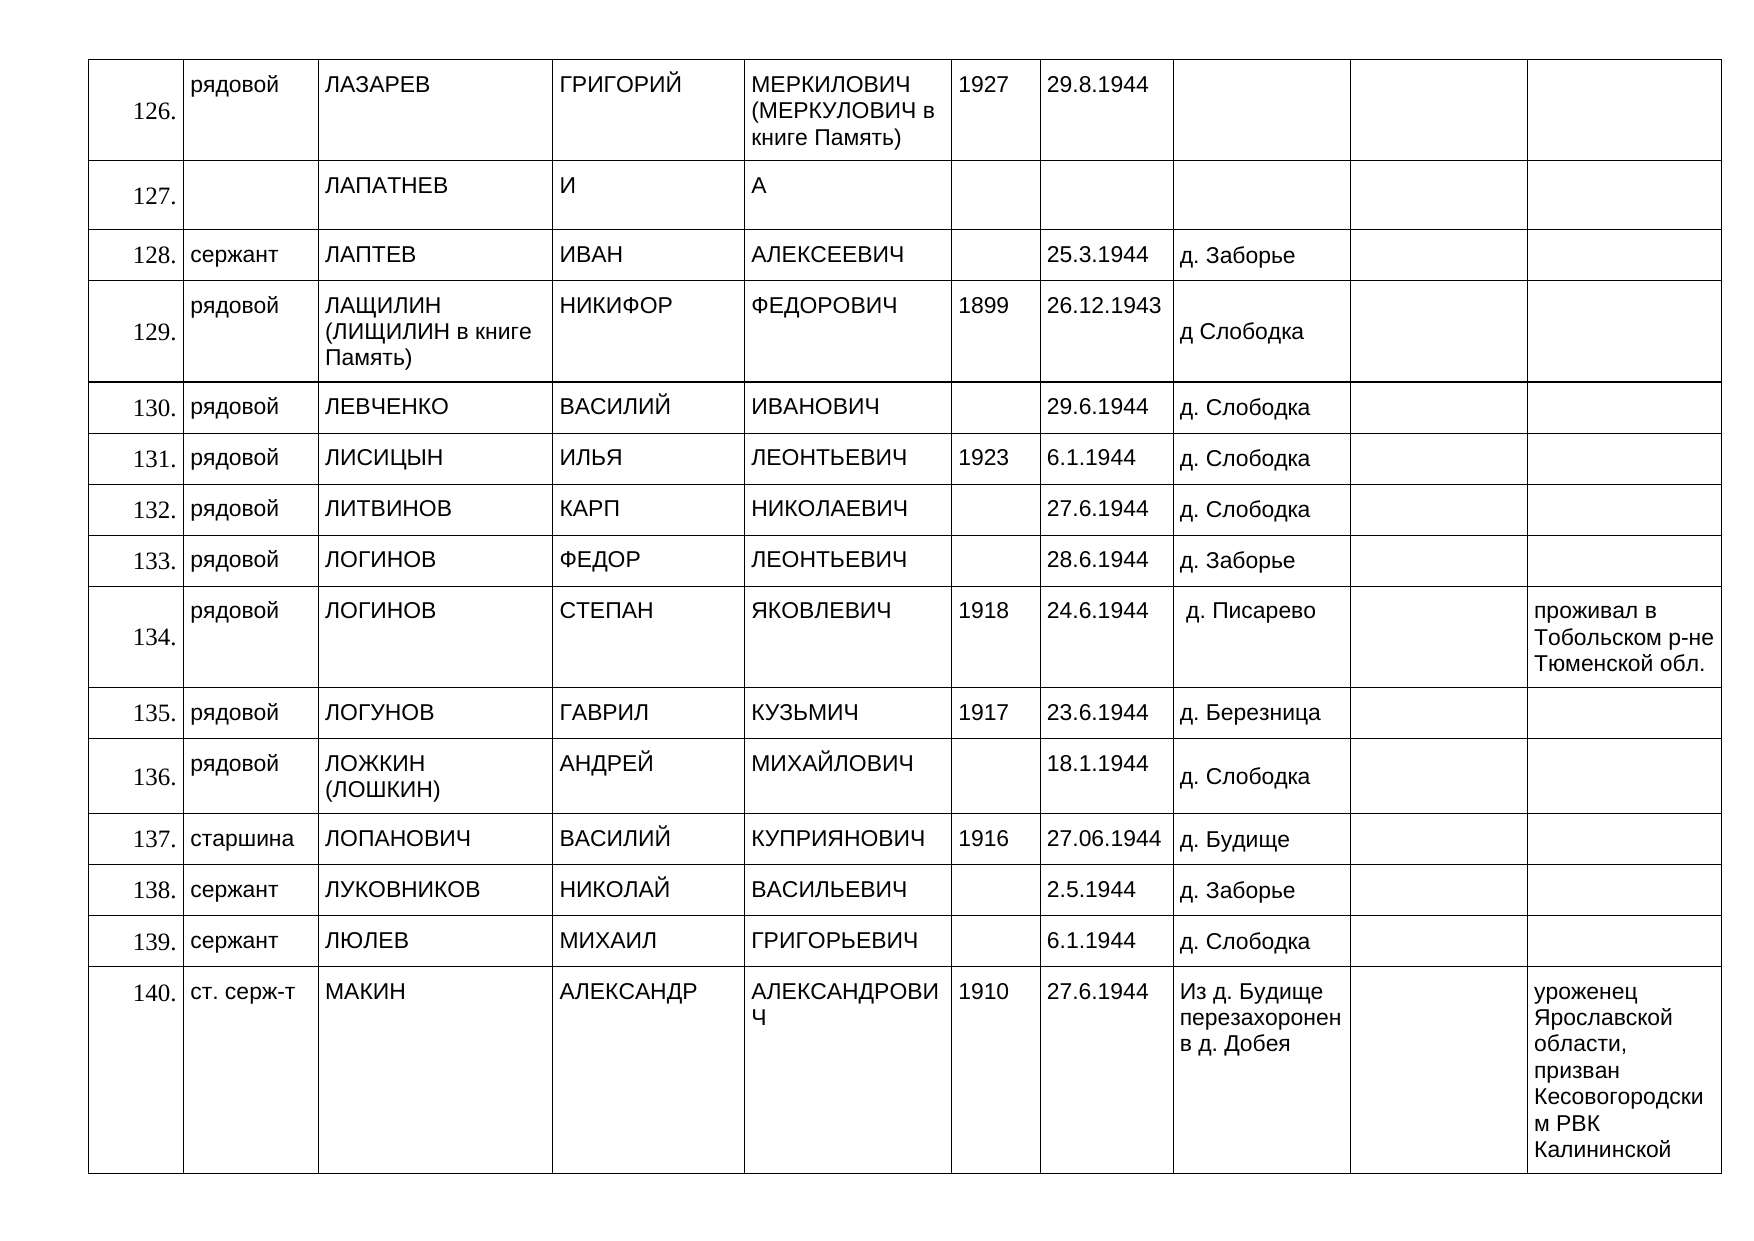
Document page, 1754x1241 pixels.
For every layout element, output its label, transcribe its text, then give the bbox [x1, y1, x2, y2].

table_cell д. Заборье [1174, 230, 1350, 280]
table_cell [89, 916, 183, 966]
table_cell [952, 536, 1040, 586]
table_cell ст. серж-т [184, 967, 318, 1173]
table_cell [1528, 865, 1721, 915]
table_cell ГРИГОРЬЕВИЧ [745, 916, 951, 966]
table_cell КАРП [553, 485, 744, 534]
table_cell рядовой [184, 281, 318, 381]
table_cell сержант [184, 230, 318, 280]
table_cell [1528, 739, 1721, 813]
table_cell 25.3.1944 [1041, 230, 1173, 280]
table_cell [1351, 739, 1527, 813]
table_cell ГРИГОРИЙ [553, 60, 744, 160]
table_cell [1528, 688, 1721, 738]
table_cell рядовой [184, 536, 318, 586]
table_cell [1351, 434, 1527, 483]
table_cell ЛАПТЕВ [319, 230, 552, 280]
table_cell д. Слободка [1174, 485, 1350, 534]
table_cell рядовой [184, 60, 318, 160]
table_cell 18.1.1944 [1041, 739, 1173, 813]
table_cell ЯКОВЛЕВИЧ [745, 587, 951, 687]
table_cell [89, 536, 183, 586]
table_cell МИХАЙЛОВИЧ [745, 739, 951, 813]
table_cell [89, 161, 183, 229]
table_cell И [553, 161, 744, 229]
table_cell [1174, 60, 1350, 160]
table_cell рядовой [184, 688, 318, 738]
table_cell [89, 688, 183, 738]
table_cell ГАВРИЛ [553, 688, 744, 738]
table_cell [89, 383, 183, 432]
table_cell 1910 [952, 967, 1040, 1173]
table_cell КУПРИЯНОВИЧ [745, 814, 951, 864]
table_cell 2.5.1944 [1041, 865, 1173, 915]
table_cell МЕРКИЛОВИЧ (МЕРКУЛОВИЧ в книге Память) [745, 60, 951, 160]
table_cell ЛОГИНОВ [319, 536, 552, 586]
table_cell [89, 814, 183, 864]
table_cell [1041, 161, 1173, 229]
table_cell ЛУКОВНИКОВ [319, 865, 552, 915]
table_cell ЛЕВЧЕНКО [319, 383, 552, 432]
table_cell рядовой [184, 434, 318, 483]
table_cell [952, 916, 1040, 966]
table_cell ЛОГУНОВ [319, 688, 552, 738]
table_cell [1351, 281, 1527, 381]
table_cell ЛОЖКИН (ЛОШКИН) [319, 739, 552, 813]
table_cell ЛИСИЦЫН [319, 434, 552, 483]
table_cell А [745, 161, 951, 229]
table_cell [1351, 536, 1527, 586]
table_cell д. Будище [1174, 814, 1350, 864]
table_cell 1899 [952, 281, 1040, 381]
table_cell 1917 [952, 688, 1040, 738]
table_cell ЛОПАНОВИЧ [319, 814, 552, 864]
table_cell СТЕПАН [553, 587, 744, 687]
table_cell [1174, 967, 1350, 1173]
table_cell МИХАИЛ [553, 916, 744, 966]
table_cell 27.6.1944 [1041, 967, 1173, 1173]
table_cell [1351, 161, 1527, 229]
table_cell [89, 60, 183, 160]
table_cell [1528, 60, 1721, 160]
table_cell 28.6.1944 [1041, 536, 1173, 586]
table_cell [1528, 485, 1721, 534]
table_cell 27.06.1944 [1041, 814, 1173, 864]
table_cell АЛЕКСАНДРОВИЧ [745, 967, 951, 1173]
table_cell 1927 [952, 60, 1040, 160]
table_cell д. Березница [1174, 688, 1350, 738]
table_cell ВАСИЛЬЕВИЧ [745, 865, 951, 915]
table_cell 24.6.1944 [1041, 587, 1173, 687]
table_cell рядовой [184, 739, 318, 813]
table_cell [89, 739, 183, 813]
table_cell [952, 383, 1040, 432]
table_cell д. Писарево [1174, 587, 1350, 687]
table_cell [1351, 230, 1527, 280]
table_cell НИКОЛАЕВИЧ [745, 485, 951, 534]
table_cell [1351, 916, 1527, 966]
table_cell ИВАНОВИЧ [745, 383, 951, 432]
table_cell [1528, 230, 1721, 280]
table_cell 27.6.1944 [1041, 485, 1173, 534]
table_cell д. Слободка [1174, 739, 1350, 813]
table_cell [1528, 967, 1721, 1173]
table_cell [184, 161, 318, 229]
table_cell д. Заборье [1174, 865, 1350, 915]
table_cell ИЛЬЯ [553, 434, 744, 483]
table_cell [89, 967, 183, 1173]
table_cell [89, 865, 183, 915]
table_cell сержант [184, 916, 318, 966]
table_cell ЛАЩИЛИН (ЛИЩИЛИН в книге Память) [319, 281, 552, 381]
table_cell ФЕДОР [553, 536, 744, 586]
table_cell ЛАЗАРЕВ [319, 60, 552, 160]
table_cell проживал в Тобольском р-не Тюменской обл. [1528, 587, 1721, 687]
table_cell ВАСИЛИЙ [553, 383, 744, 432]
table_cell д Слободка [1174, 281, 1350, 381]
table_cell [1351, 688, 1527, 738]
table_cell ИВАН [553, 230, 744, 280]
table_cell [1351, 383, 1527, 432]
table_cell рядовой [184, 383, 318, 432]
table_cell [1351, 60, 1527, 160]
table_cell [1528, 536, 1721, 586]
table_cell АНДРЕЙ [553, 739, 744, 813]
table_cell д. Слободка [1174, 383, 1350, 432]
table_cell 1923 [952, 434, 1040, 483]
table_cell ВАСИЛИЙ [553, 814, 744, 864]
table_cell ЛОГИНОВ [319, 587, 552, 687]
table_cell [952, 865, 1040, 915]
table_cell ЛЮЛЕВ [319, 916, 552, 966]
table_cell [952, 161, 1040, 229]
table_cell старшина [184, 814, 318, 864]
table_cell д. Слободка [1174, 916, 1350, 966]
table_cell НИКОЛАЙ [553, 865, 744, 915]
table_cell ЛЕОНТЬЕВИЧ [745, 434, 951, 483]
table_cell 6.1.1944 [1041, 916, 1173, 966]
table_cell ФЕДОРОВИЧ [745, 281, 951, 381]
table_cell [1174, 161, 1350, 229]
table_cell [1528, 281, 1721, 381]
table_cell 1916 [952, 814, 1040, 864]
table_cell 1918 [952, 587, 1040, 687]
table_cell АЛЕКСЕЕВИЧ [745, 230, 951, 280]
table_cell рядовой [184, 587, 318, 687]
table_cell [952, 230, 1040, 280]
table_cell [1528, 383, 1721, 432]
table_cell ЛЕОНТЬЕВИЧ [745, 536, 951, 586]
table_cell [89, 587, 183, 687]
table_cell КУЗЬМИЧ [745, 688, 951, 738]
table_cell сержант [184, 865, 318, 915]
table_cell 29.6.1944 [1041, 383, 1173, 432]
table_cell МАКИН [319, 967, 552, 1173]
table_cell д. Заборье [1174, 536, 1350, 586]
table_cell [1351, 967, 1527, 1173]
table_cell НИКИФОР [553, 281, 744, 381]
table_cell [1528, 434, 1721, 483]
table_cell 6.1.1944 [1041, 434, 1173, 483]
table_cell [952, 739, 1040, 813]
table_cell [1351, 587, 1527, 687]
table_cell 23.6.1944 [1041, 688, 1173, 738]
table_cell [1351, 814, 1527, 864]
table_cell [89, 434, 183, 483]
table_cell АЛЕКСАНДР [553, 967, 744, 1173]
table_cell [1528, 161, 1721, 229]
table_cell [1528, 916, 1721, 966]
table_cell [1528, 814, 1721, 864]
table_cell [1351, 865, 1527, 915]
table_cell ЛИТВИНОВ [319, 485, 552, 534]
table_cell д. Слободка [1174, 434, 1350, 483]
table_cell рядовой [184, 485, 318, 534]
table_cell 26.12.1943 [1041, 281, 1173, 381]
table_cell [952, 485, 1040, 534]
table_cell ЛАПАТНЕВ [319, 161, 552, 229]
table_cell [89, 230, 183, 280]
table_cell [89, 485, 183, 534]
table_cell [89, 281, 183, 381]
table_cell 29.8.1944 [1041, 60, 1173, 160]
table_cell [1351, 485, 1527, 534]
